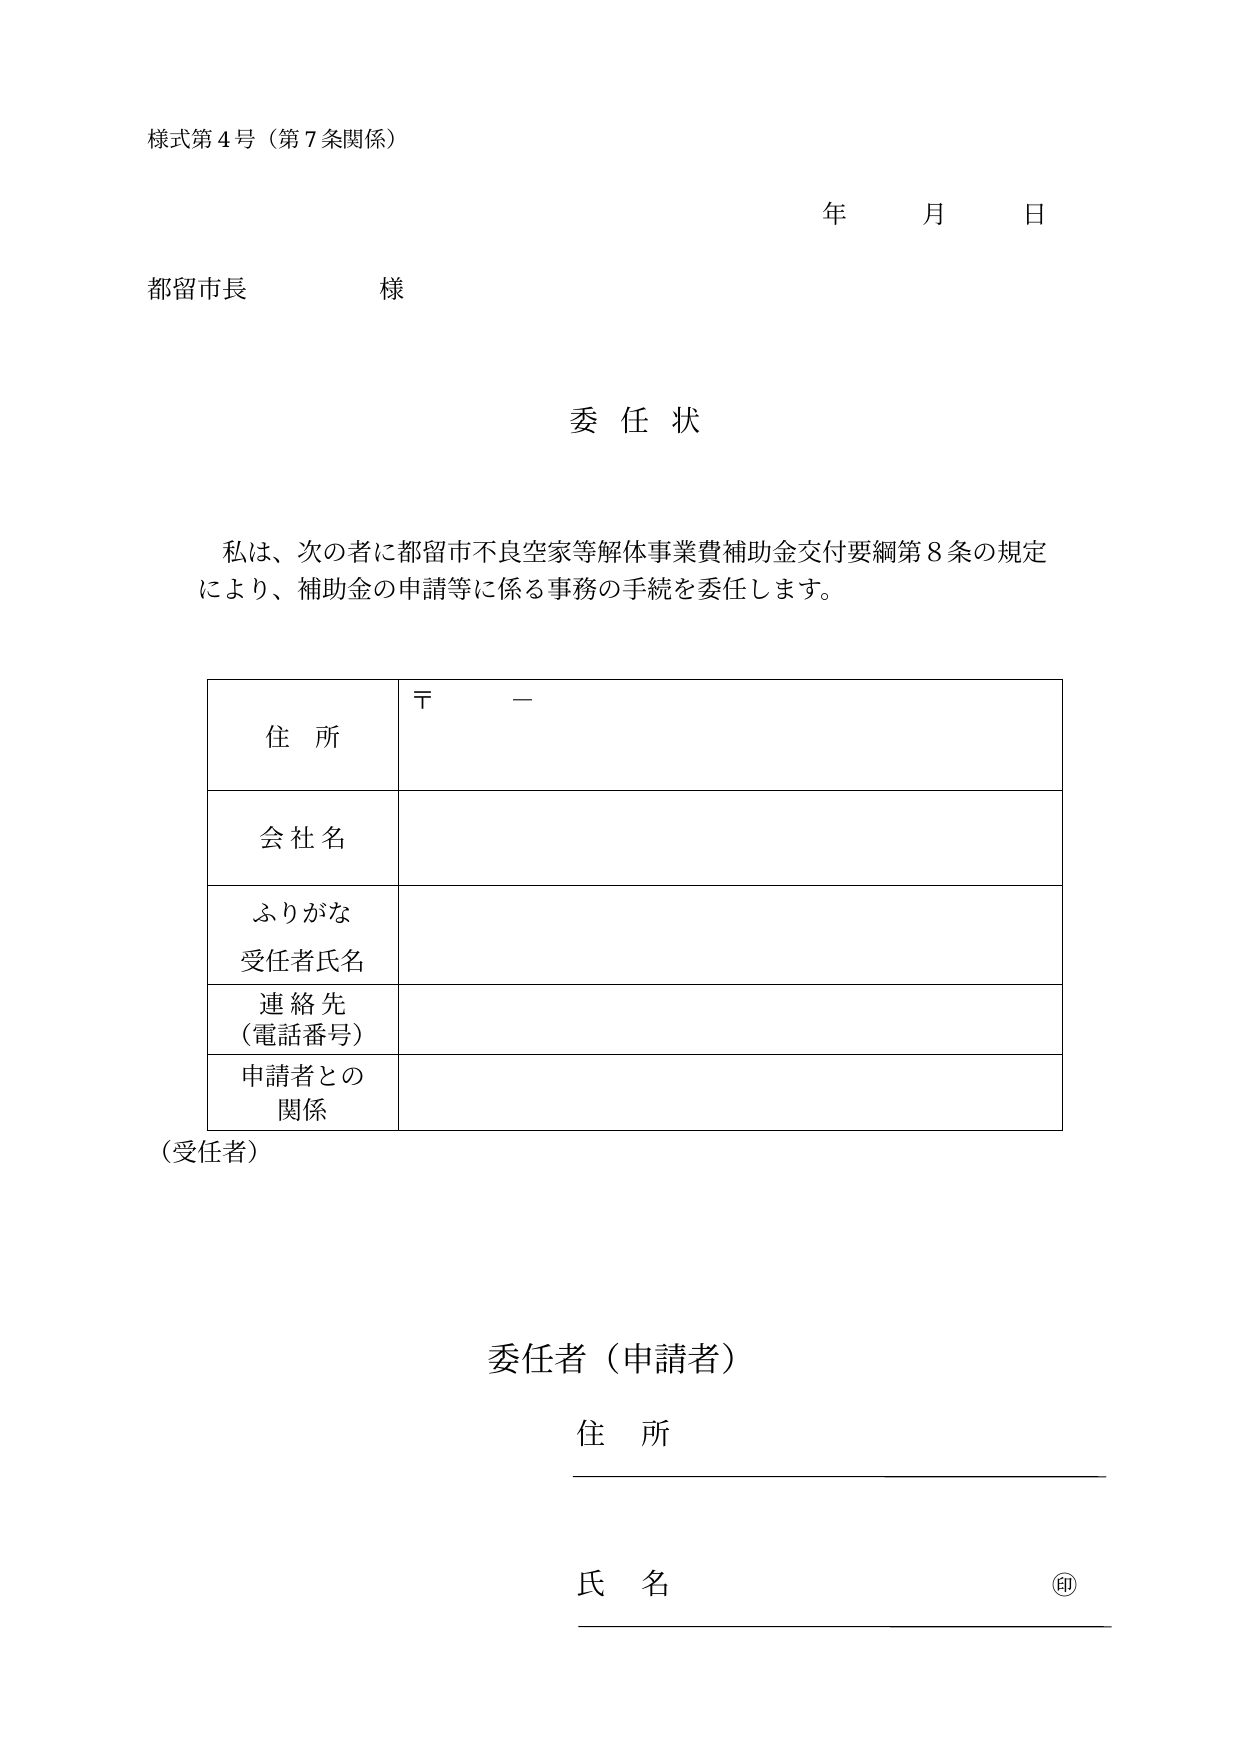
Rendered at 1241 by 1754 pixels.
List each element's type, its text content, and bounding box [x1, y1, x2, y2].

text 私は、次の者に都留市不良空家等解体事業費補助金交付要綱第８条の規定 [148, 532, 1122, 569]
text 様式第4号（第7条関係） [148, 119, 1122, 157]
table_cell [399, 886, 1062, 984]
text （受任者） [148, 644, 1122, 1169]
table_cell [399, 985, 1062, 1054]
text 都留市長 様 [148, 269, 1122, 307]
table_cell 連 絡 先 （電話番号） [208, 985, 398, 1054]
table_cell [399, 1055, 1062, 1130]
table_cell ふりがな 受任者氏名 [208, 886, 398, 984]
text 氏 名 ㊞ [148, 1544, 1122, 1619]
text 年 月 日 [148, 194, 1047, 232]
text により、補助金の申請等に係る事務の手続を委任します。 [148, 569, 1122, 607]
table_cell [399, 791, 1062, 885]
table_cell 申請者との 関係 [208, 1055, 398, 1130]
table_header 〒 － [399, 680, 1062, 790]
text 委任者（申請者） [148, 1319, 1122, 1394]
table_cell 会社名 [208, 791, 398, 885]
text 委 任 状 [148, 382, 1122, 457]
text 住 所 [148, 1394, 1122, 1469]
table_header 住所 [208, 680, 398, 790]
